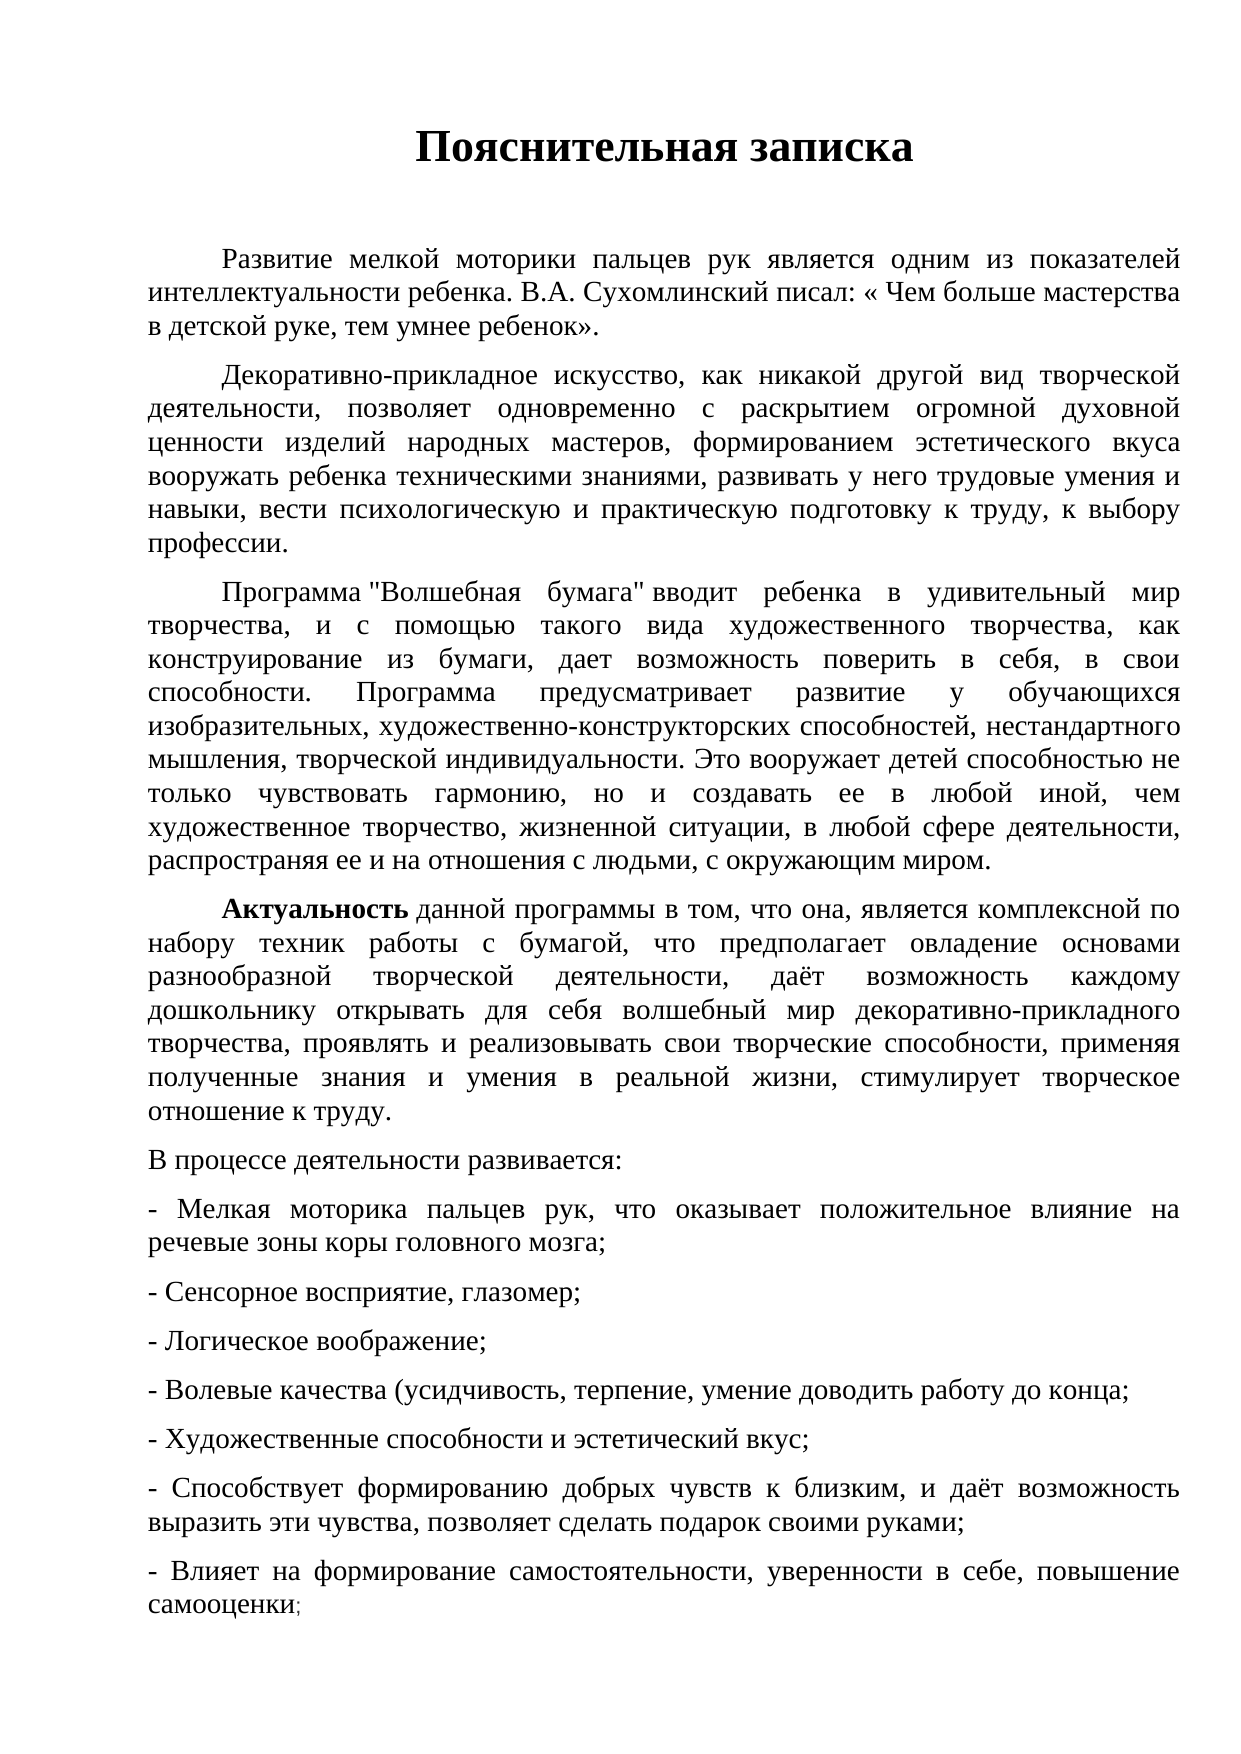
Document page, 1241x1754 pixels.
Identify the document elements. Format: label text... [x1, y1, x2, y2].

text - Художественные способности и эстетический вкус; [148, 1421, 1181, 1455]
text - Мелкая моторика пальцев рук, что оказывает положительное влияние на речевые зоны коры головного мозга; [148, 1191, 1181, 1258]
text - Логическое воображение; [148, 1323, 1181, 1356]
text Развитие мелкой моторики пальцев рук является одним из показателей интеллектуальности ребенка. В.А. Сухомлинский писал: « Чем больше мастерства в детской руке, тем умнее ребенок». [148, 241, 1181, 341]
text - Влияет на формирование самостоятельности, уверенности в себе, повышение самооценки; [148, 1553, 1181, 1620]
text Актуальность данной программы в том, что она, является комплексной по набору техник работы с бумагой, что предполагает овладение основами разнообразной творческой деятельности, даёт возможность каждому дошкольнику открывать для себя волшебный мир декоративно-прикладного творчества, проявлять и реализовывать свои творческие способности, применяя полученные знания и умения в реальной жизни, стимулирует творческое отношение к труду. [148, 891, 1181, 1126]
text Программа "Волшебная бумага" вводит ребенка в удивительный мир творчества, и с помощью такого вида художественного творчества, как конструирование из бумаги, дает возможность поверить в себя, в свои способности. Программа предусматривает развитие у обучающихся изобразительных, художественно-конструкторских способностей, нестандартного мышления, творческой индивидуальности. Это вооружает детей способностью не только чувствовать гармонию, но и создавать ее в любой иной, чем художественное творчество, жизненной ситуации, в любой сфере деятельности, распространяя ее и на отношения с людьми, с окружающим миром. [148, 574, 1181, 876]
text - Способствует формированию добрых чувств к близким, и даёт возможность выразить эти чувства, позволяет сделать подарок своими руками; [148, 1470, 1181, 1537]
text Пояснительная записка [148, 118, 1181, 171]
text - Сенсорное восприятие, глазомер; [148, 1274, 1181, 1307]
text - Волевые качества (усидчивость, терпение, умение доводить работу до конца; [148, 1372, 1181, 1406]
text В процессе деятельности развивается: [148, 1142, 1181, 1175]
text Декоративно-прикладное искусство, как никакой другой вид творческой деятельности, позволяет одновременно с раскрытием огромной духовной ценности изделий народных мастеров, формированием эстетического вкуса вооружать ребенка техническими знаниями, развивать у него трудовые умения и навыки, вести психологическую и практическую подготовку к труду, к выбору профессии. [148, 357, 1181, 558]
